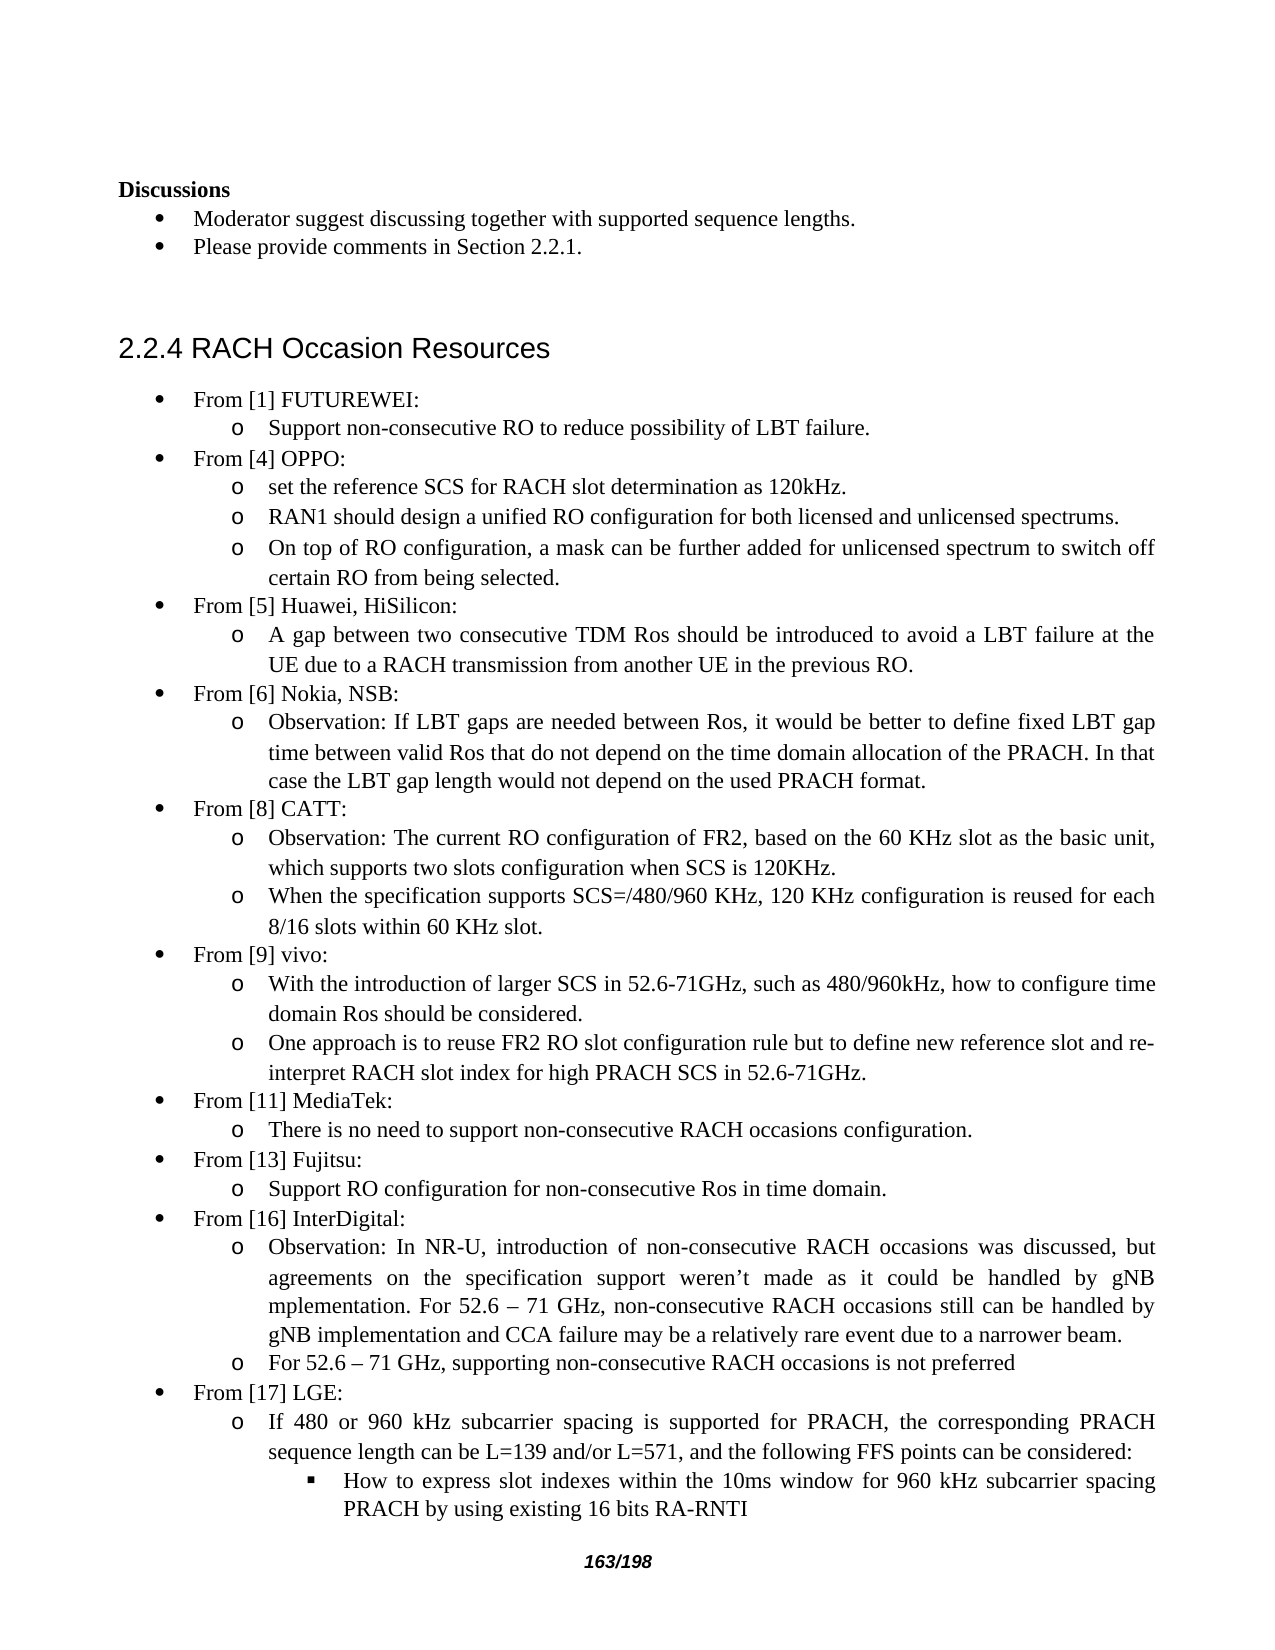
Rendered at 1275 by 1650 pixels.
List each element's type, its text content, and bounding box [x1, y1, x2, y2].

list How to express slot indexes within the 10ms window for 960 kHz subcarrier spacing PRACH by using existing 16 bits RA-RNTI [306, 1467, 1157, 1521]
list With the introduction of larger SCS in 52.6-71GHz, such as 480/960kHz, how to configure time domain Ros should be considered. [231, 970, 1157, 1026]
list Support RO configuration for non-consecutive Ros in time domain. [231, 1174, 1157, 1203]
list When the specification supports SCS=/480/960 KHz, 120 KHz configuration is reused for each 8/16 slots within 60 KHz slot. [231, 883, 1157, 939]
list Moderator suggest discussing together with supported sequence lengths. [156, 204, 1157, 231]
list From [4] OPPO: [156, 444, 1157, 471]
list Support non-consecutive RO to reduce possibility of LBT failure. [231, 414, 1157, 442]
list From [16] InterDigital: [156, 1205, 1157, 1231]
list A gap between two consecutive TDM Ros should be introduced to avoid a LBT failure at the UE due to a RACH transmission from another UE in the previous RO. [231, 621, 1157, 678]
list From [17] LGE: [156, 1379, 1157, 1406]
text Discussions [118, 176, 1157, 202]
list RAN1 should design a unified RO configuration for both licensed and unlicensed spectrums. [231, 503, 1157, 532]
list Observation: In NR-U, introduction of non-consecutive RACH occasions was discussed, but agreements on the specification support weren’t made as it could be handled by gNB mplementation. For 52.6 – 71 GHz, non-consecutive RACH occasions still can be handled by gNB implementation and CCA failure may be a relatively rare event due to a narrower beam. [231, 1233, 1157, 1347]
list From [11] MediaTek: [156, 1087, 1157, 1114]
list From [5] Huawei, HiSilicon: [156, 593, 1157, 619]
list From [6] Nokia, NSB: [156, 680, 1157, 706]
list Observation: If LBT gaps are needed between Ros, it would be better to define fixed LBT gap time between valid Ros that do not depend on the time domain allocation of the PRACH. In that case the LBT gap length would not depend on the used PRACH format. [231, 708, 1157, 793]
list From [8] CATT: [156, 795, 1157, 822]
list One approach is to reuse FR2 RO slot configuration rule but to define new reference slot and re-interpret RACH slot index for high PRACH SCS in 52.6-71GHz. [231, 1028, 1157, 1085]
list set the reference SCS for RACH slot determination as 120kHz. [231, 473, 1157, 501]
list Observation: The current RO configuration of FR2, based on the 60 KHz slot as the basic unit, which supports two slots configuration when SCS is 120KHz. [231, 824, 1157, 881]
list On top of RO configuration, a mask can be further added for unlicensed spectrum to switch off certain RO from being selected. [231, 534, 1157, 591]
subtitle 2.2.4 RACH Occasion Resources [118, 331, 1157, 364]
list Please provide comments in Section 2.2.1. [156, 233, 1157, 259]
list From [9] vivo: [156, 941, 1157, 968]
list There is no need to support non-consecutive RACH occasions configuration. [231, 1116, 1157, 1144]
list For 52.6 – 71 GHz, supporting non-consecutive RACH occasions is not preferred [231, 1349, 1157, 1377]
list From [13] Fujitsu: [156, 1146, 1157, 1172]
list From [1] FUTUREWEI: [156, 386, 1157, 412]
list If 480 or 960 kHz subcarrier spacing is supported for PRACH, the corresponding PRACH sequence length can be L=139 and/or L=571, and the following FFS points can be considered: [231, 1408, 1157, 1464]
